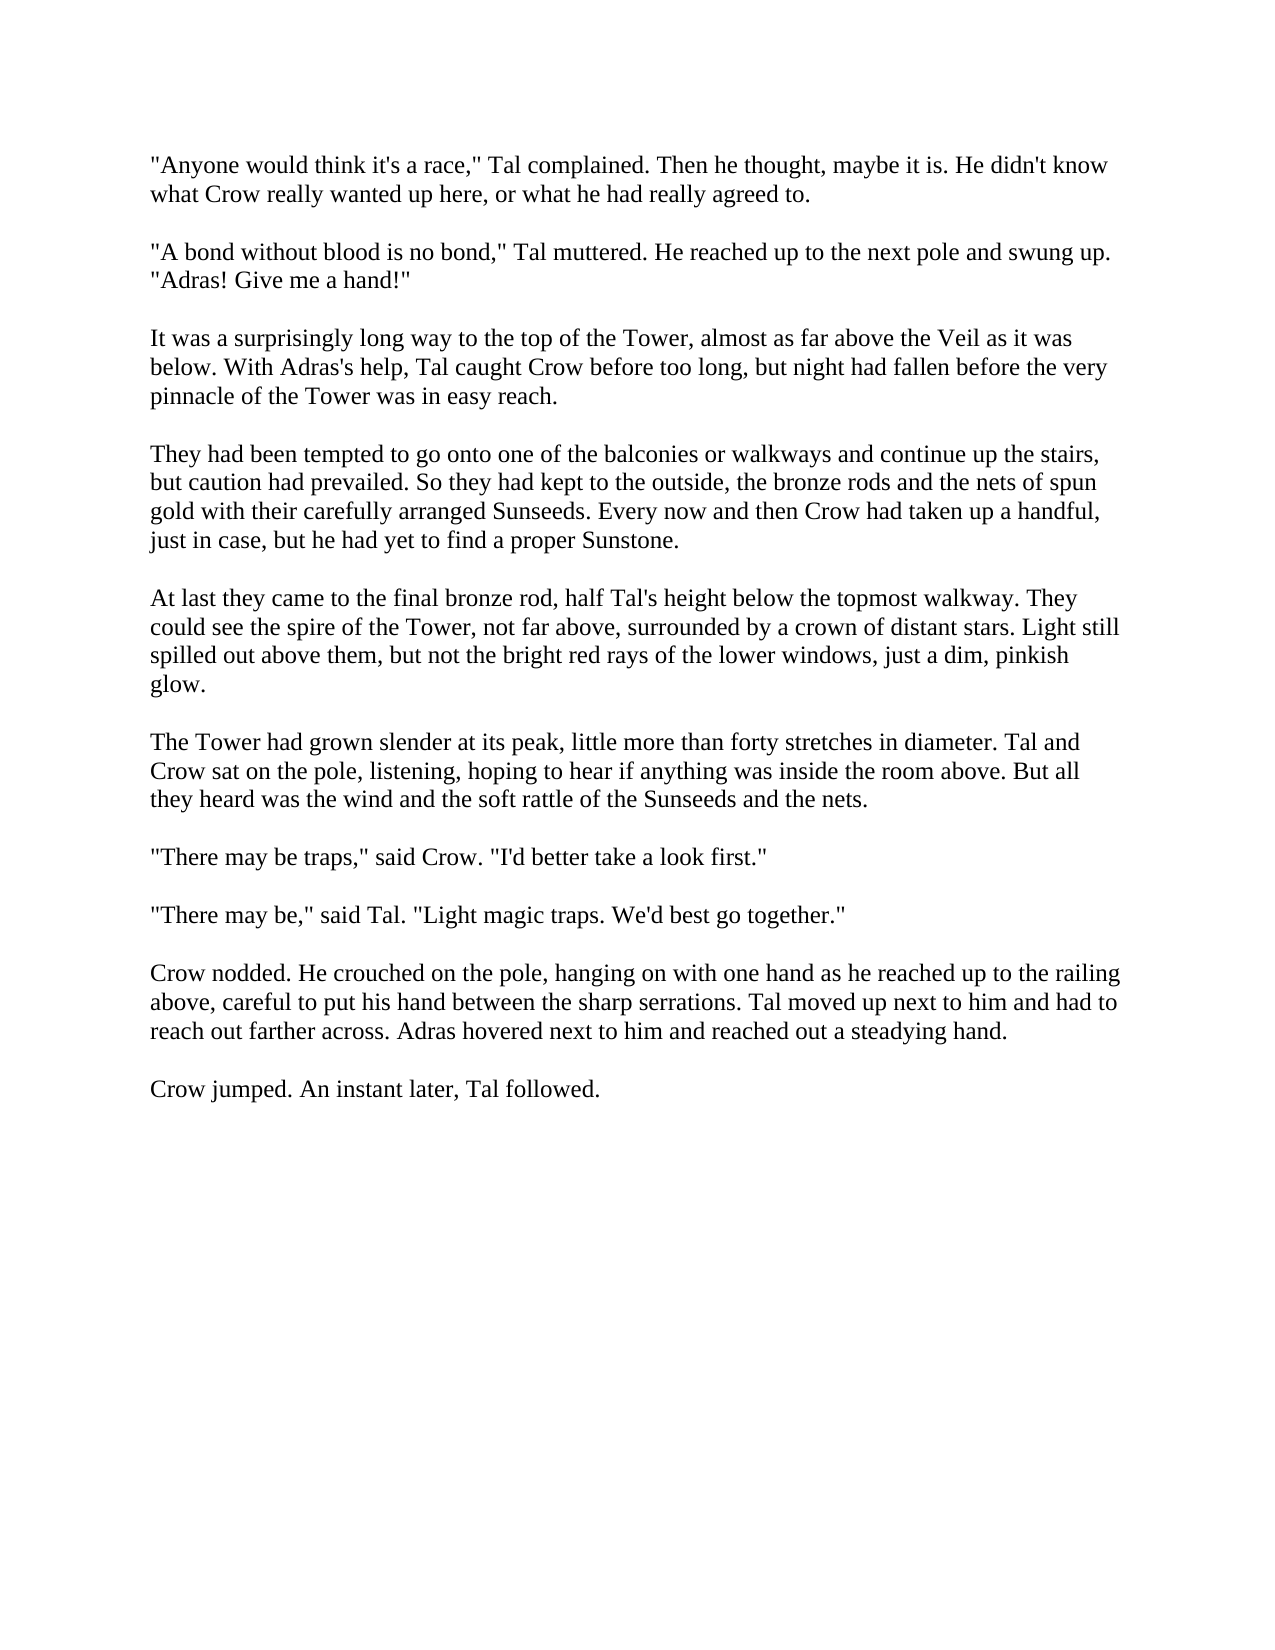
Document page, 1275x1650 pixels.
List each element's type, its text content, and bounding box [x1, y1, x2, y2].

text At last they came to the final bronze rod, half Tal's height below the topmost walkway. They could see the spire of the Tower, not far above, surrounded by a crown of distant stars. Light still spilled out above them, but not the bright red rays of the lower windows, just a dim, pinkish glow. [150, 583, 1125, 698]
text "There may be," said Tal. "Light magic traps. We'd best go together." [150, 900, 1125, 929]
text "There may be traps," said Crow. "I'd better take a look first." [150, 842, 1125, 871]
text "Anyone would think it's a race," Tal complained. Then he thought, maybe it is. He didn't know what Crow really wanted up here, or what he had really agreed to. [150, 150, 1125, 207]
text Crow nodded. He crouched on the pole, hanging on with one hand as he reached up to the railing above, careful to put his hand between the sharp serrations. Tal moved up next to him and had to reach out farther across. Adras hovered next to him and reached out a steadying hand. [150, 958, 1125, 1044]
text "A bond without blood is no bond," Tal muttered. He reached up to the next pole and swung up. "Adras! Give me a hand!" [150, 237, 1125, 294]
text It was a surprisingly long way to the top of the Tower, almost as far above the Veil as it was below. With Adras's help, Tal caught Crow before too long, but night had fallen before the very pinnacle of the Tower was in easy reach. [150, 323, 1125, 409]
text They had been tempted to go onto one of the balconies or walkways and continue up the stairs, but caution had prevailed. So they had kept to the outside, the bronze rods and the nets of spun gold with their carefully arranged Sunseeds. Every now and then Crow had taken up a handful, just in case, but he had yet to find a proper Sunstone. [150, 439, 1125, 554]
text Crow jumped. An instant later, Tal followed. [150, 1074, 1125, 1102]
text The Tower had grown slender at its peak, little more than forty stretches in diameter. Tal and Crow sat on the pole, listening, hoping to hear if anything was inside the room above. But all they heard was the wind and the soft rattle of the Sunseeds and the nets. [150, 727, 1125, 813]
